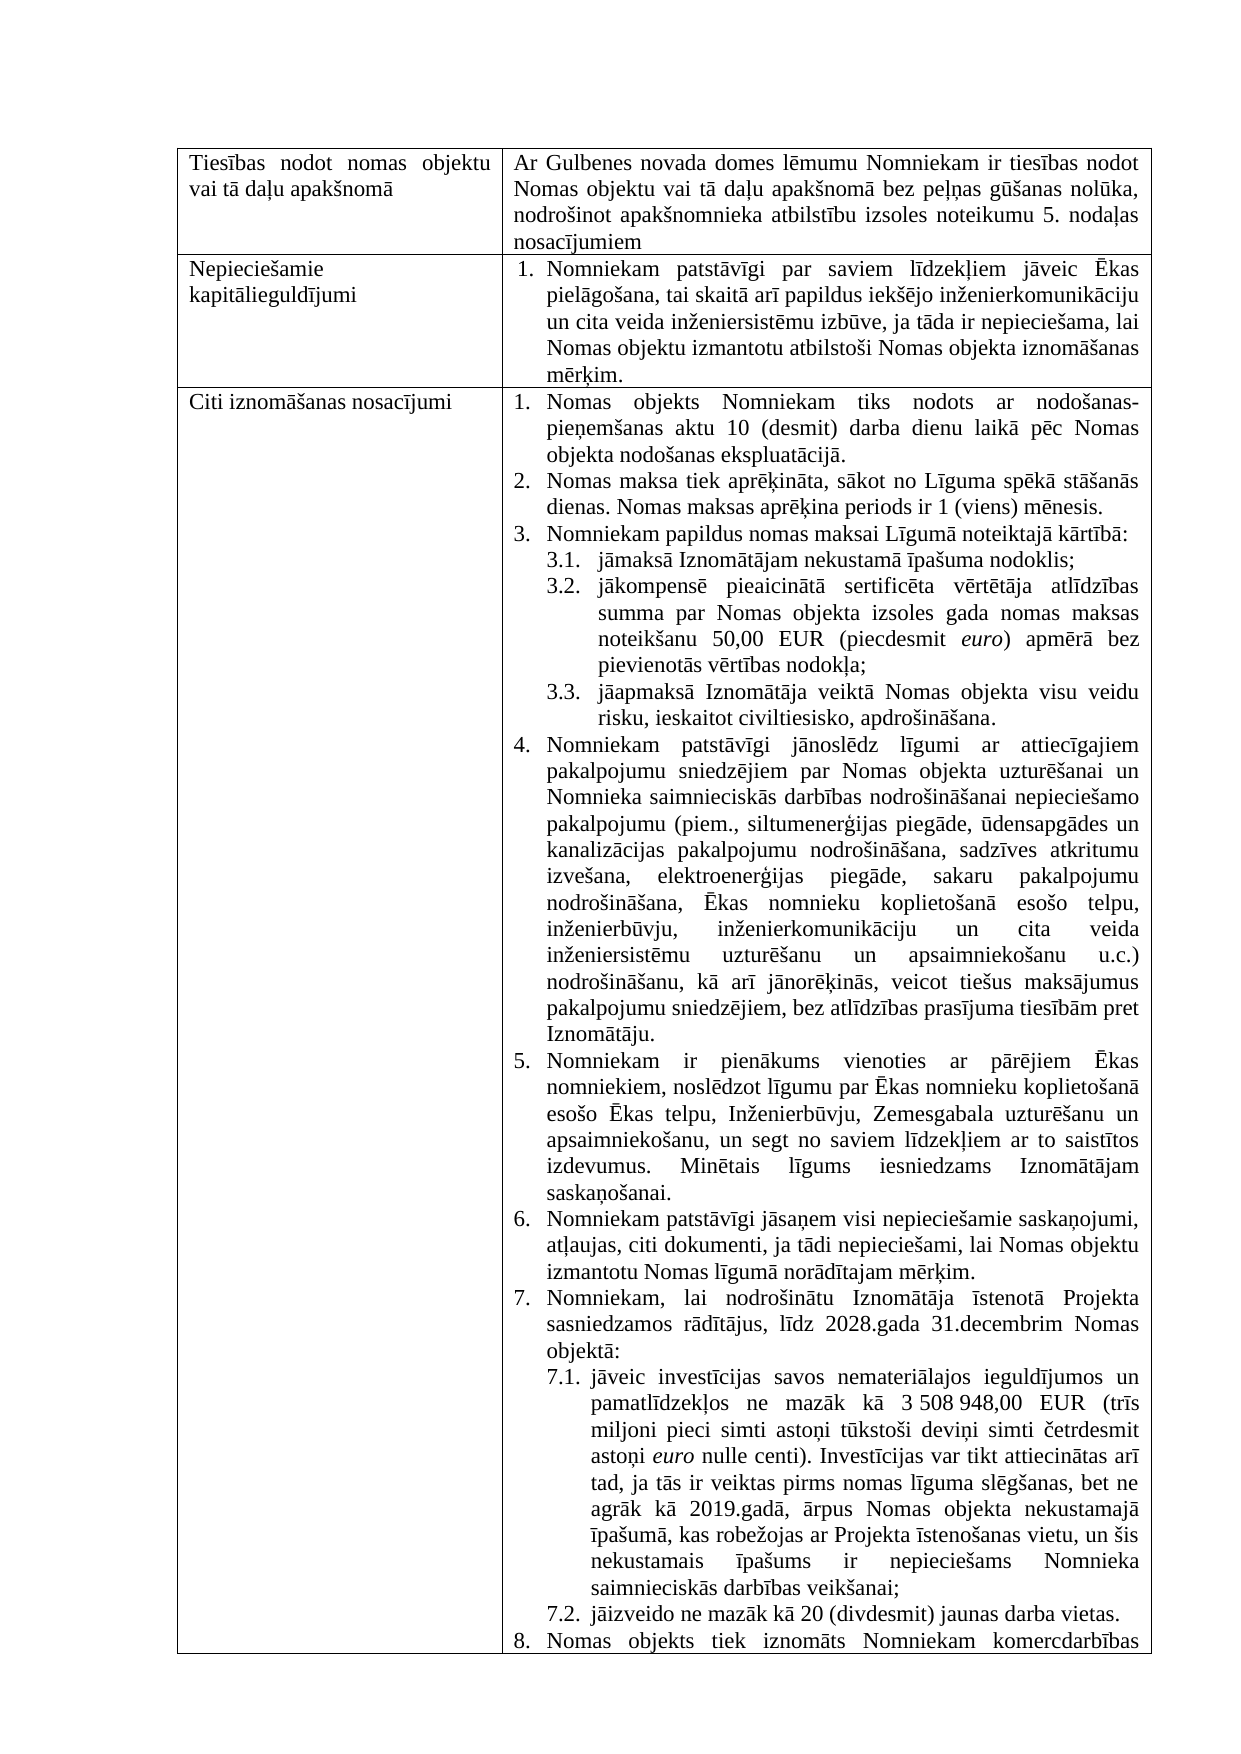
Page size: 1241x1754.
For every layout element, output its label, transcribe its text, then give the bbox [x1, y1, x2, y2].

table_cell Nepieciešamie kapitālieguldījumi [178, 255, 502, 387]
table_cell Tiesības nodot nomas objektu vai tā daļu apakšnomā [178, 149, 502, 254]
table_cell Nomniekam patstāvīgi par saviem līdzekļiem jāveic Ēkas pielāgošana, tai skaitā arī papildus iekšējo inženierkomunikāciju un cita veida inženiersistēmu izbūve, ja tāda ir nepieciešama, lai Nomas objektu izmantotu atbilstoši Nomas objekta iznomāšanas mērķim. [503, 255, 1151, 387]
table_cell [178, 388, 502, 1653]
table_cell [503, 388, 1151, 1653]
table_cell Ar Gulbenes novada domes lēmumu Nomniekam ir tiesības nodot Nomas objektu vai tā daļu apakšnomā bez peļņas gūšanas nolūka, nodrošinot apakšnomnieka atbilstību izsoles noteikumu 5. nodaļas nosacījumiem [503, 149, 1151, 254]
